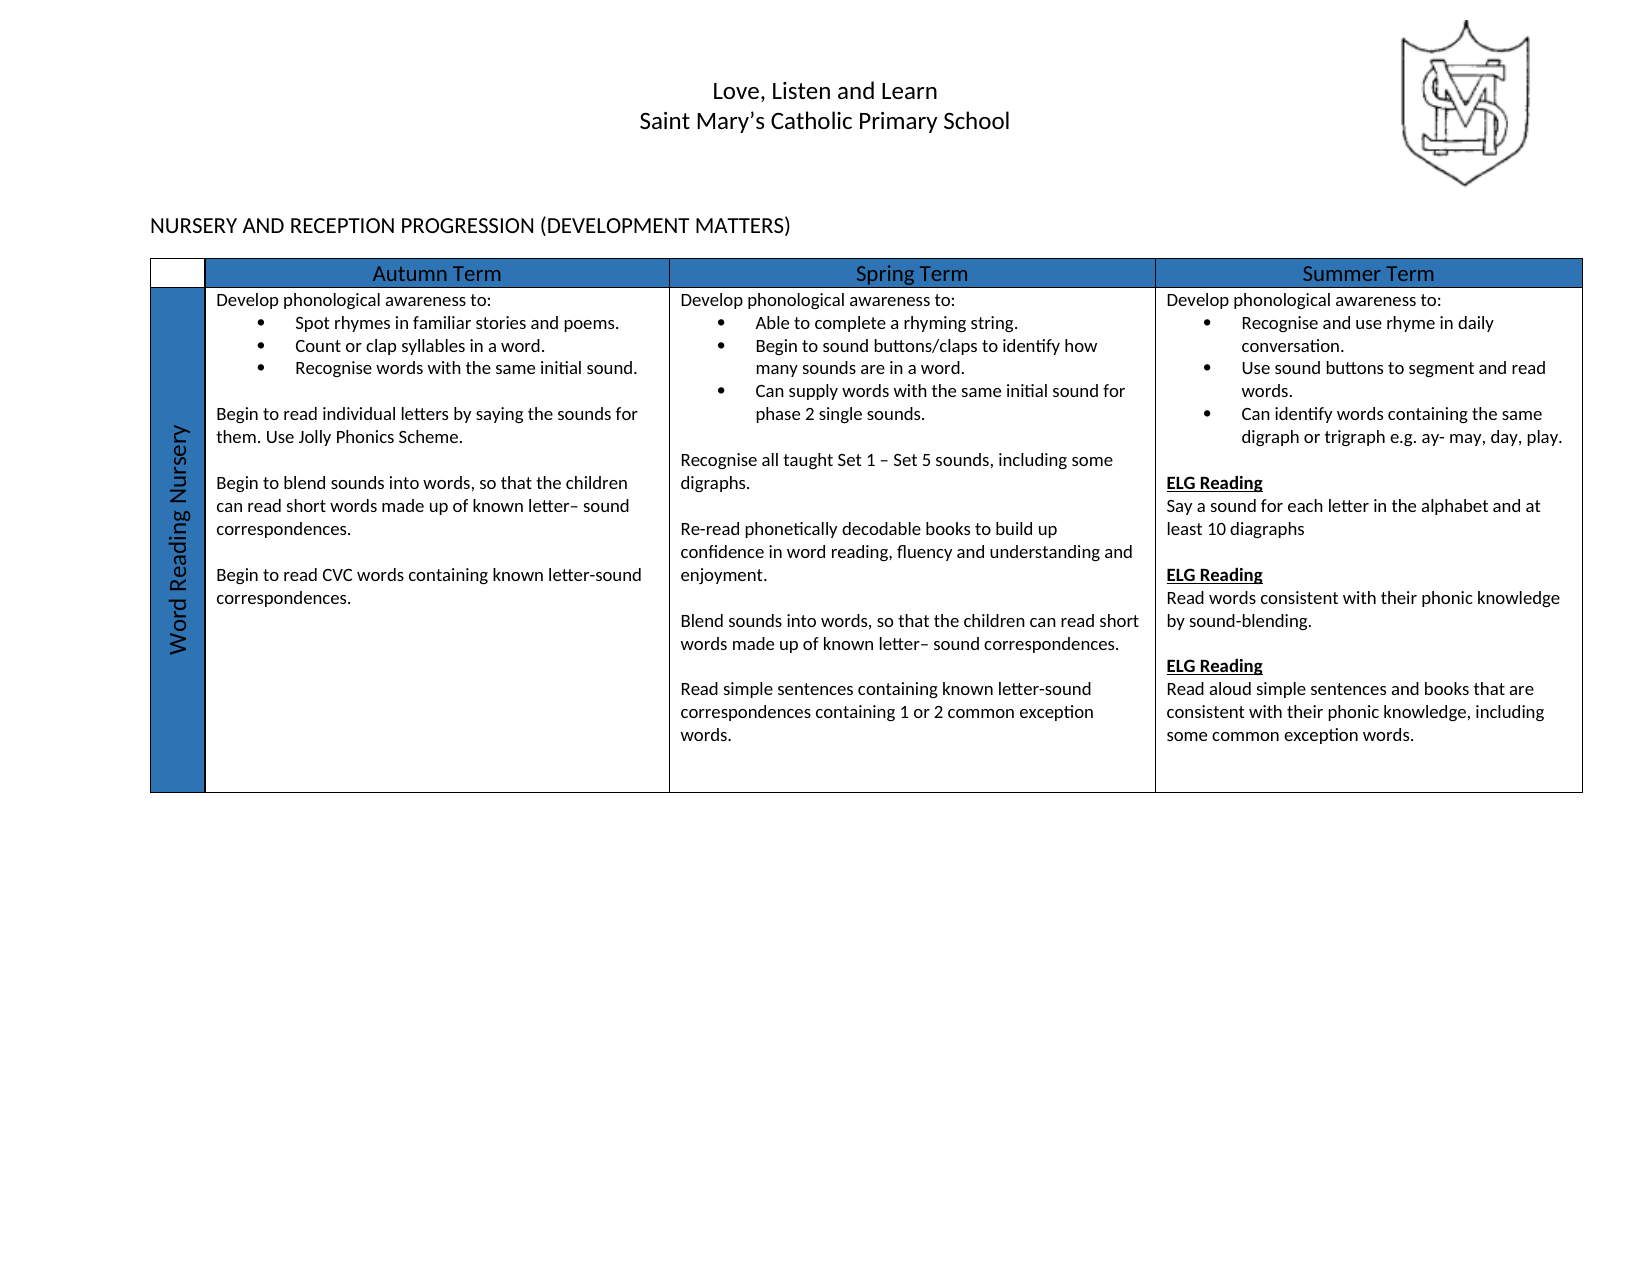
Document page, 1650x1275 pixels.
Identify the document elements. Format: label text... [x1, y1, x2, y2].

table_cell Develop phonological awareness to: Able to complete a rhyming string. Begin to sound buttons/claps to identify how many sounds are in a word. Can supply words with the same initial sound for phase 2 single sounds. Recognise all taught Set 1 – Set 5 sounds, including some digraphs. Re-read phonetically decodable books to build up confidence in word reading, fluency and understanding and enjoyment. Blend sounds into words, so that the children can read short words made up of known letter– sound correspondences. Read simple sentences containing known letter-sound correspondences containing 1 or 2 common exception words. [670, 288, 1155, 792]
table_cell Word Reading Nursery [151, 288, 204, 792]
table_cell Develop phonological awareness to: Spot rhymes in familiar stories and poems. Count or clap syllables in a word. Recognise words with the same initial sound. Begin to read individual letters by saying the sounds for them. Use Jolly Phonics Scheme. Begin to blend sounds into words, so that the children can read short words made up of known letter– sound correspondences. Begin to read CVC words containing known letter-sound correspondences. [206, 288, 669, 792]
table_header Autumn Term [206, 259, 669, 287]
table_header [151, 259, 204, 287]
picture [1367, 20, 1599, 233]
table_header Summer Term [1156, 259, 1582, 287]
text NURSERY AND RECEPTION PROGRESSION (DEVELOPMENT MATTERS) [150, 211, 1500, 239]
table_cell Develop phonological awareness to: Recognise and use rhyme in daily conversation. Use sound buttons to segment and read words. Can identify words containing the same digraph or trigraph e.g. ay- may, day, play. ELG Reading Say a sound for each letter in the alphabet and at least 10 diagraphs ELG Reading Read words consistent with their phonic knowledge by sound-blending. ELG Reading Read aloud simple sentences and books that are consistent with their phonic knowledge, including some common exception words. [1156, 288, 1582, 792]
table_header Spring Term [670, 259, 1155, 287]
